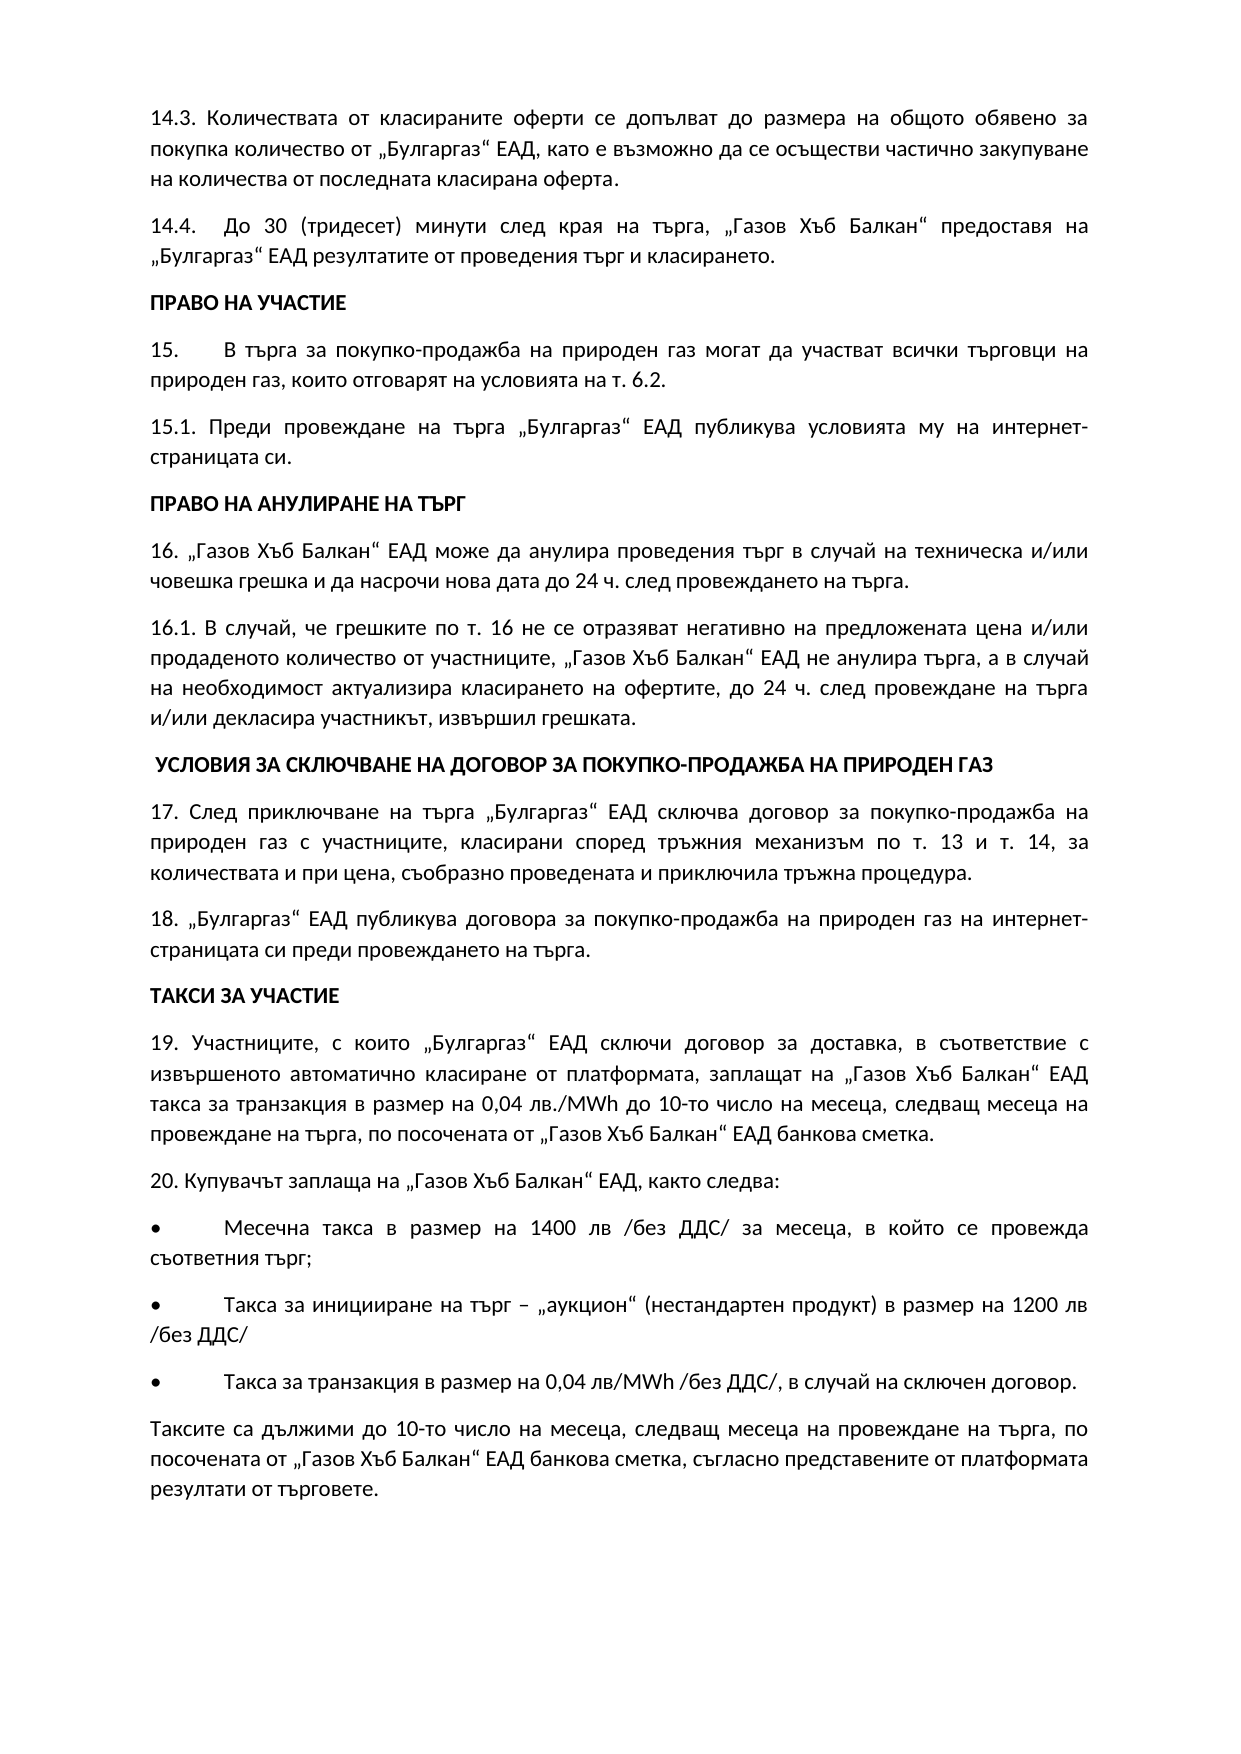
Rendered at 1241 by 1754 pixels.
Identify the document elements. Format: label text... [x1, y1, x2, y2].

text ПРАВО НА УЧАСТИЕ [150, 288, 1090, 316]
text 15.1. Преди провеждане на търга „Булгаргаз“ ЕАД публикува условията му на интернет-страницата си. [150, 412, 1090, 470]
text ТАКСИ ЗА УЧАСТИЕ [150, 982, 1090, 1009]
text 17. След приключване на търга „Булгаргаз“ ЕАД сключва договор за покупко-продажба на природен газ с участниците, класирани според тръжния механизъм по т. 13 и т. 14, за количествата и при цена, съобразно проведената и приключила тръжна процедура. [150, 797, 1090, 886]
text • Такса за иницииране на търг – „аукцион“ (нестандартен продукт) в размер на 1200 лв /без ДДС/ [150, 1290, 1090, 1348]
text 16. „Газов Хъб Балкан“ ЕАД може да анулира проведения търг в случай на техническа и/или човешка грешка и да насрочи нова дата до 24 ч. след провеждането на търга. [150, 536, 1090, 594]
text 14.4. До 30 (тридесет) минути след края на търга, „Газов Хъб Балкан“ предоставя на „Булгаргаз“ ЕАД резултатите от проведения търг и класирането. [150, 211, 1090, 269]
text 15. В търга за покупко-продажба на природен газ могат да участват всички търговци на природен газ, които отговарят на условията на т. 6.2. [150, 335, 1090, 393]
text • Месечна такса в размер на 1400 лв /без ДДС/ за месеца, в който се провежда съответния търг; [150, 1213, 1090, 1271]
text ПРАВО НА АНУЛИРАНЕ НА ТЪРГ [150, 489, 1090, 517]
text • Такса за транзакция в размер на 0,04 лв/MWh /без ДДС/, в случай на сключен договор. [150, 1367, 1090, 1395]
text 19. Участниците, с които „Булгаргаз“ ЕАД сключи договор за доставка, в съответствие с извършеното автоматично класиране от платформата, заплащат на „Газов Хъб Балкан“ ЕАД такса за транзакция в размер на 0,04 лв./MWh до 10-то число на месеца, следващ месеца на провеждане на търга, по посочената от „Газов Хъб Балкан“ ЕАД банкова сметка. [150, 1028, 1090, 1147]
text УСЛОВИЯ ЗА СКЛЮЧВАНЕ НА ДОГОВОР ЗА ПОКУПКО-ПРОДАЖБА НА ПРИРОДЕН ГАЗ [150, 750, 1090, 778]
text Таксите са дължими до 10-то число на месеца, следващ месеца на провеждане на търга, по посочената от „Газов Хъб Балкан“ ЕАД банкова сметка, съгласно представените от платформата резултати от търговете. [150, 1414, 1090, 1502]
text 18. „Булгаргаз“ ЕАД публикува договора за покупко-продажба на природен газ на интернет-страницата си преди провеждането на търга. [150, 904, 1090, 963]
text 20. Купувачът заплаща на „Газов Хъб Балкан“ ЕАД, както следва: [150, 1166, 1090, 1194]
text 14.3. Количествата от класираните оферти се допълват до размера на общото обявено за покупка количество от „Булгаргаз“ ЕАД, като е възможно да се осъществи частично закупуване на количества от последната класирана оферта. [150, 103, 1090, 192]
text 16.1. В случай, че грешките по т. 16 не се отразяват негативно на предложената цена и/или продаденото количество от участниците, „Газов Хъб Балкан“ ЕАД не анулира търга, а в случай на необходимост актуализира класирането на офертите, до 24 ч. след провеждане на търга и/или декласира участникът, извършил грешката. [150, 613, 1090, 731]
